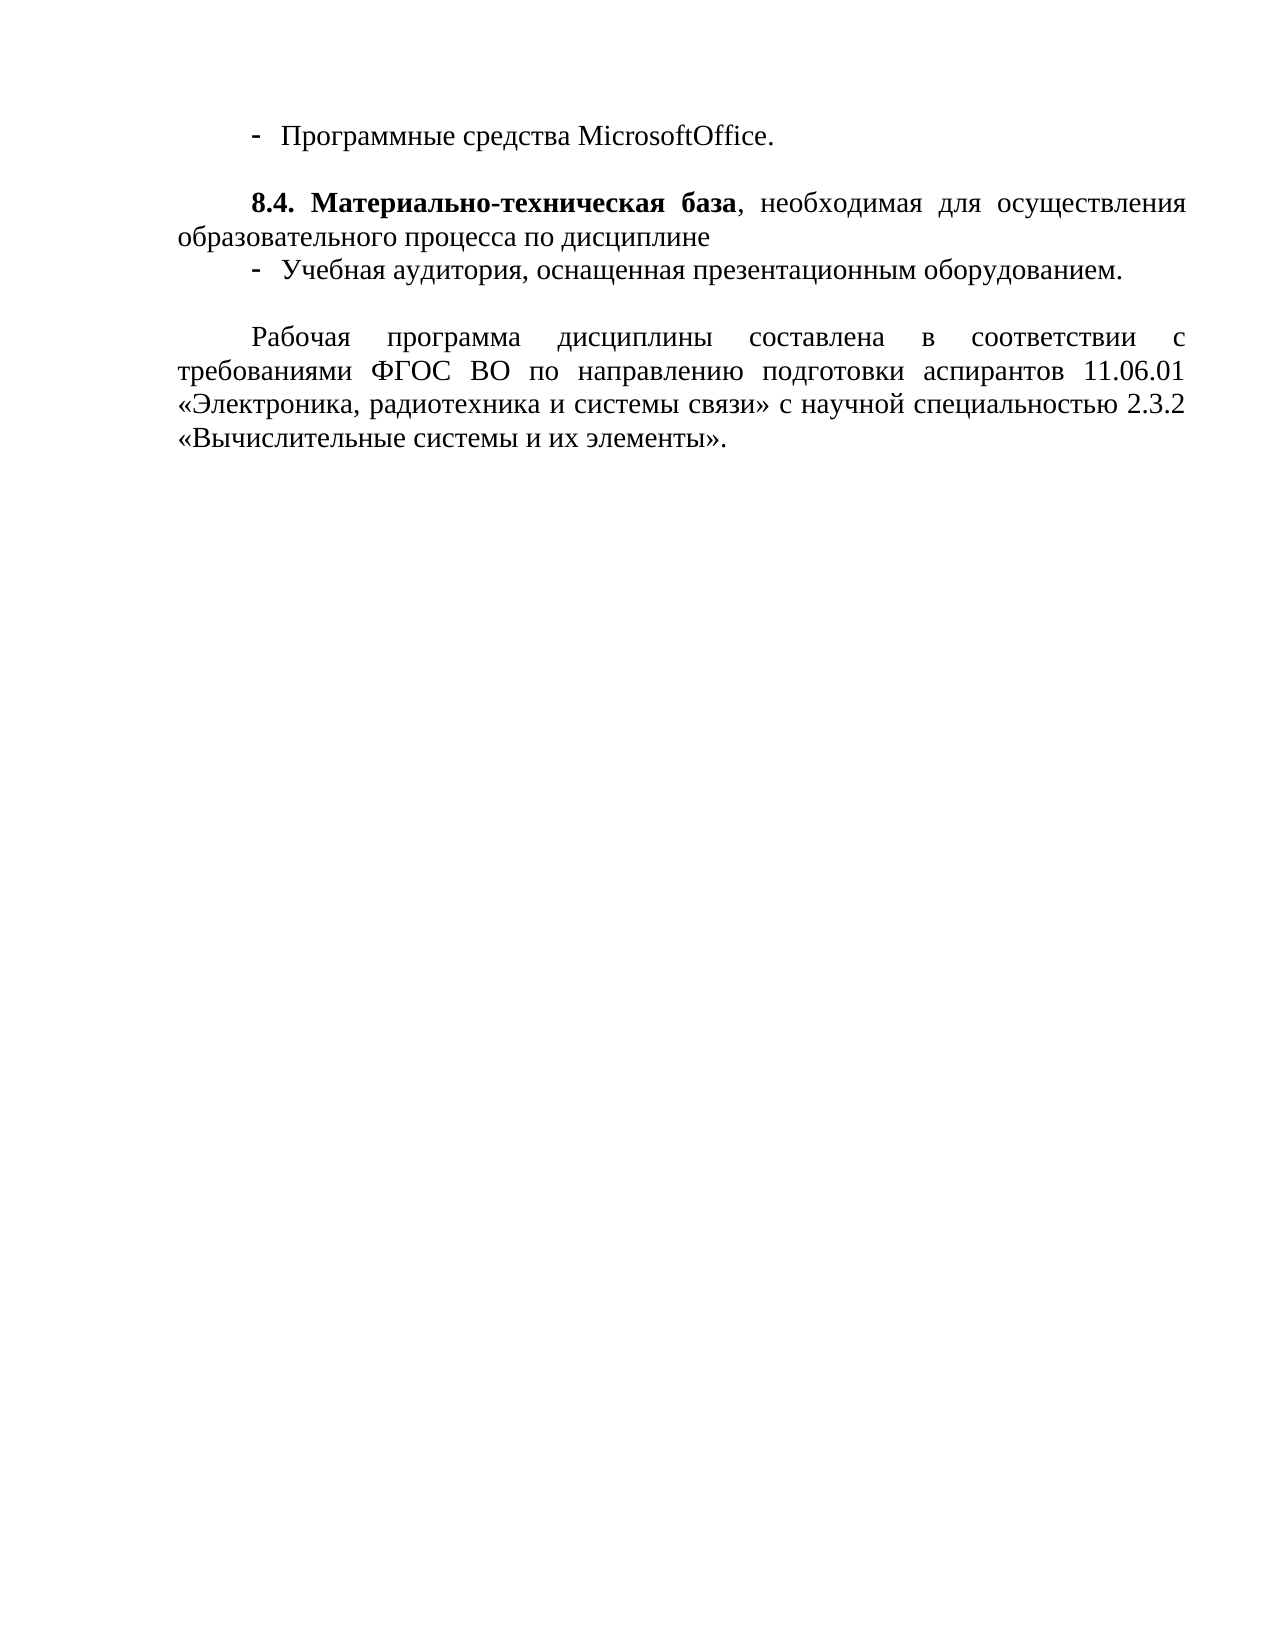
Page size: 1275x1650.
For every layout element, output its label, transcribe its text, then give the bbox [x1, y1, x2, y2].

text 8.4. Материально-техническая база, необходимая для осуществления образовательного процесса по дисциплине [177, 185, 1186, 252]
list Учебная аудитория, оснащенная презентационным оборудованием. [177, 252, 1186, 286]
list Программные средства MicrosoftOffice. [177, 118, 1186, 152]
text Рабочая программа дисциплины составлена в соответствии с требованиями ФГОС ВО по направлению подготовки аспирантов 11.06.01 «Электроника, радиотехника и системы связи» с научной специальностью 2.3.2 «Вычислительные системы и их элементы». [177, 319, 1186, 454]
